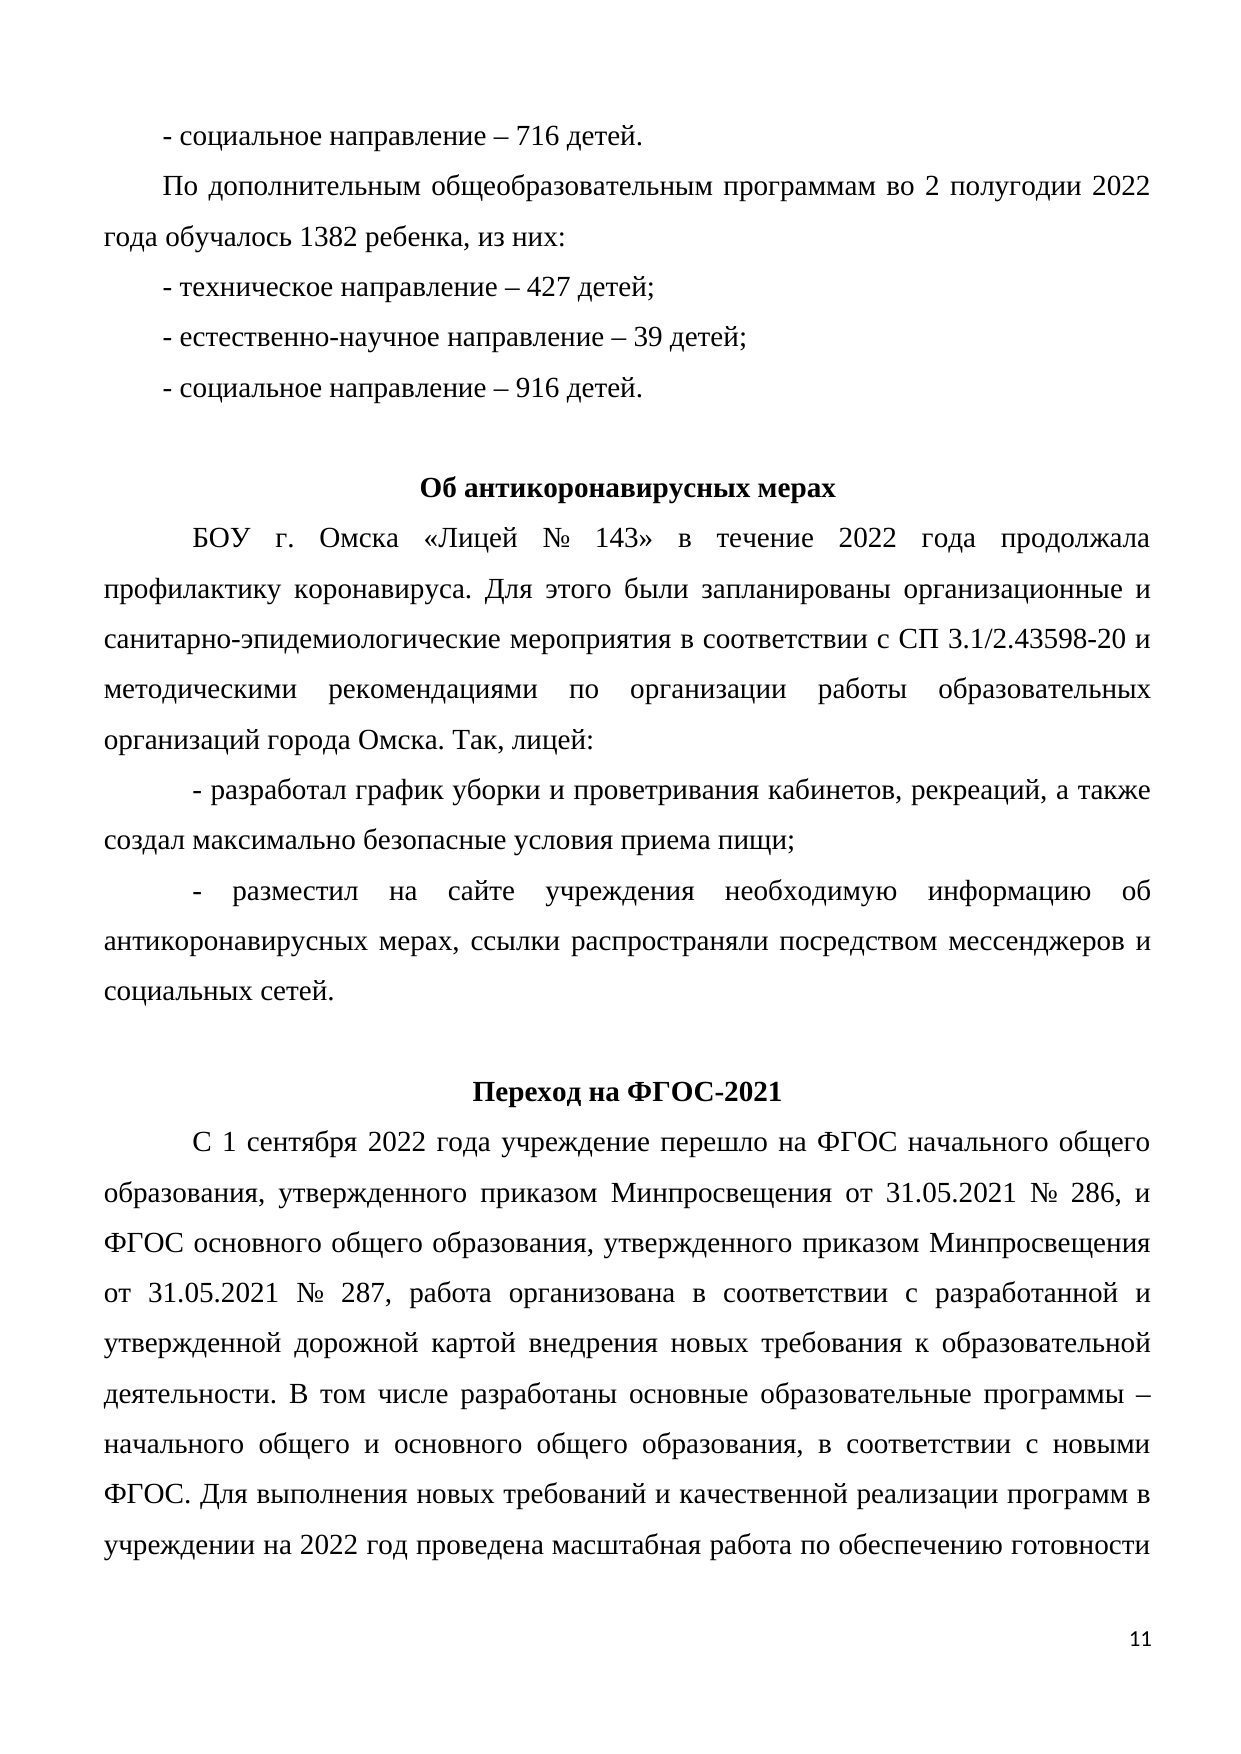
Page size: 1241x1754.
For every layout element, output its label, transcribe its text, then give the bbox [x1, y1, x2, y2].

text - разместил на сайте учреждения необходимую информацию об антикоронавирусных мерах, ссылки распространяли посредством мессенджеров и социальных сетей. [103, 873, 1152, 1007]
text По дополнительным общеобразовательным программам во 2 полугодии 2022 года обучалось 1382 ребенка, из них: [103, 168, 1152, 252]
text Об антикоронавирусных мерах [103, 470, 1152, 504]
text - разработал график уборки и проветривания кабинетов, рекреаций, а также создал максимально безопасные условия приема пищи; [103, 772, 1152, 856]
text - естественно-научное направление – 39 детей; [103, 319, 1152, 353]
text Переход на ФГОС-2021 [103, 1074, 1152, 1108]
text - социальное направление – 716 детей. [103, 118, 1152, 152]
text - техническое направление – 427 детей; [103, 269, 1152, 303]
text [103, 1124, 1152, 1560]
text БОУ г. Омска «Лицей № 143» в течение 2022 года продолжала профилактику коронавируса. Для этого были запланированы организационные и санитарно-эпидемиологические мероприятия в соответствии с СП 3.1/2.43598-20 и методическими рекомендациями по организации работы образовательных организаций города Омска. Так, лицей: [103, 521, 1152, 755]
text - социальное направление – 916 детей. [103, 370, 1152, 403]
